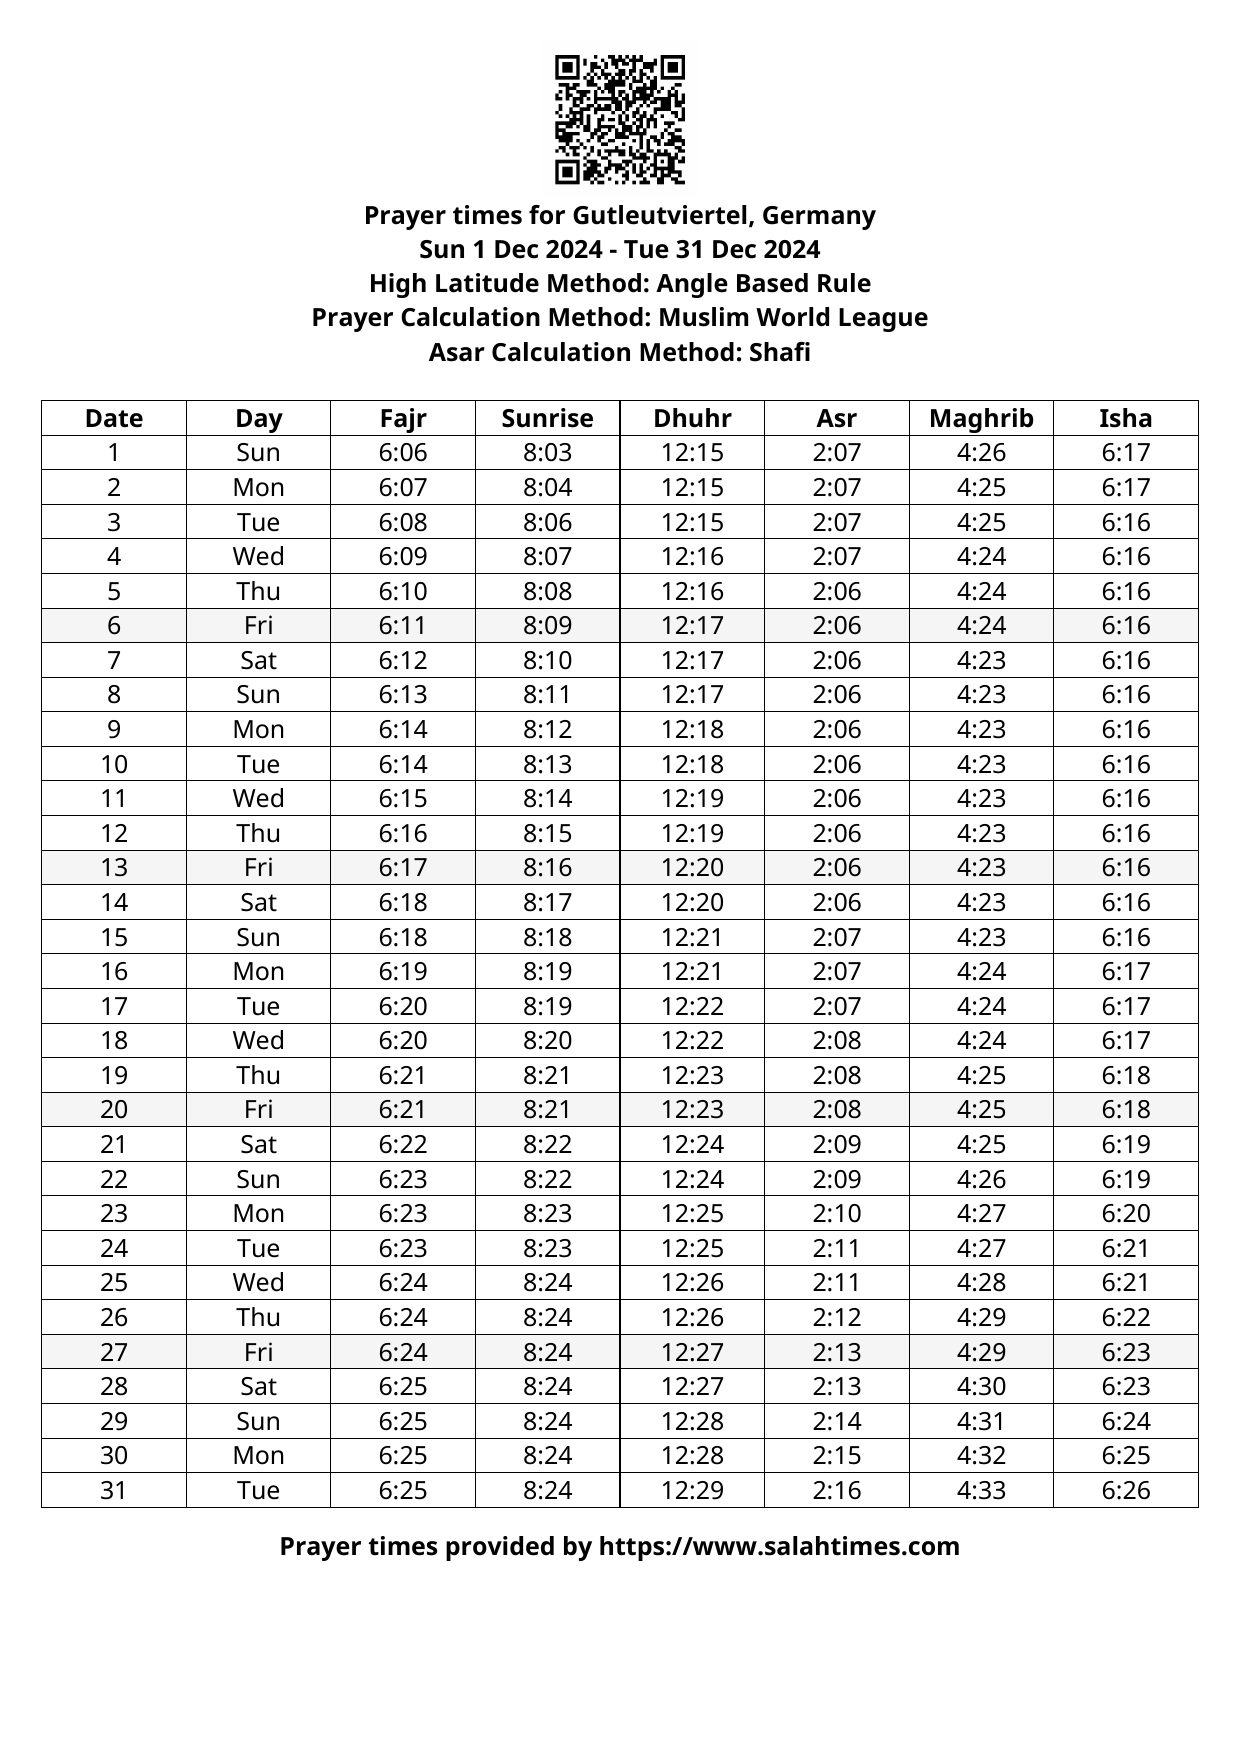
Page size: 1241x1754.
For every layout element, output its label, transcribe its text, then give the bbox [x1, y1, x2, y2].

table_cell 12:27 [621, 1335, 764, 1368]
table_cell Thu [187, 816, 330, 849]
table_cell 4:24 [910, 609, 1053, 642]
table_cell 6:20 [331, 989, 475, 1022]
table_cell 2:11 [765, 1231, 909, 1264]
table_cell 12:15 [621, 505, 764, 538]
table_cell 10 [42, 747, 186, 780]
table_cell 12:28 [621, 1439, 764, 1472]
table_cell 28 [42, 1369, 186, 1403]
table_cell 12:28 [621, 1404, 764, 1437]
table_cell 2:07 [765, 954, 909, 988]
table_cell 3 [42, 505, 186, 538]
table_cell 13 [42, 851, 186, 884]
table_cell 6:19 [1054, 1127, 1198, 1161]
table_cell 8:19 [476, 989, 619, 1022]
table_cell 12:24 [621, 1127, 764, 1161]
table_cell 12:23 [621, 1058, 764, 1092]
table_cell 8:24 [476, 1369, 619, 1403]
table_cell 8:07 [476, 539, 619, 573]
table_cell 12:15 [621, 470, 764, 504]
table_cell 2:13 [765, 1335, 909, 1368]
table_header Asr [765, 401, 909, 434]
table_cell 12:20 [621, 851, 764, 884]
table_cell Thu [187, 1058, 330, 1092]
table_cell 8:06 [476, 505, 619, 538]
table_cell Wed [187, 1266, 330, 1299]
table_cell Sun [187, 436, 330, 469]
table_cell 4:24 [910, 954, 1053, 988]
table_cell 19 [42, 1058, 186, 1092]
table_cell Tue [187, 747, 330, 780]
table_cell 26 [42, 1300, 186, 1334]
table_cell 8:21 [476, 1093, 619, 1126]
table_cell 5 [42, 574, 186, 607]
table_cell 2:08 [765, 1024, 909, 1057]
table_cell 8:23 [476, 1231, 619, 1264]
table_cell 12:17 [621, 678, 764, 711]
table_cell 2:14 [765, 1404, 909, 1437]
table_cell 6:16 [1054, 609, 1198, 642]
table_cell Tue [187, 505, 330, 538]
table_cell Fri [187, 609, 330, 642]
table_cell 4:23 [910, 885, 1053, 919]
table_cell 4:23 [910, 816, 1053, 849]
table_cell 6:13 [331, 678, 475, 711]
table_cell Sun [187, 1162, 330, 1195]
table_cell 12:20 [621, 885, 764, 919]
table_cell 12:26 [621, 1300, 764, 1334]
table_cell 12:25 [621, 1231, 764, 1264]
table_cell 6:23 [1054, 1335, 1198, 1368]
table_cell 6:23 [331, 1196, 475, 1230]
table_cell 23 [42, 1196, 186, 1230]
table_header Sunrise [476, 401, 619, 434]
table_cell 30 [42, 1439, 186, 1472]
table_cell 2:16 [765, 1473, 909, 1507]
table_cell 4:25 [910, 505, 1053, 538]
table_cell 6:10 [331, 574, 475, 607]
table_cell 2:07 [765, 539, 909, 573]
table_cell 2:07 [765, 505, 909, 538]
table_cell 12:24 [621, 1162, 764, 1195]
table_cell 8:22 [476, 1127, 619, 1161]
table_cell 6:11 [331, 609, 475, 642]
table_cell 12:17 [621, 609, 764, 642]
table_cell 8:24 [476, 1335, 619, 1368]
table_cell 12:18 [621, 747, 764, 780]
table_cell 20 [42, 1093, 186, 1126]
table_cell 8:18 [476, 920, 619, 953]
table_cell 2:08 [765, 1058, 909, 1092]
table_cell 6:25 [331, 1439, 475, 1472]
table_cell Fri [187, 1093, 330, 1126]
text Prayer Calculation Method: Muslim World League [42, 300, 1198, 334]
table_cell 6:16 [1054, 574, 1198, 607]
table_cell 2:06 [765, 816, 909, 849]
table_cell 6:21 [1054, 1231, 1198, 1264]
table_cell 6:22 [331, 1127, 475, 1161]
table_cell Mon [187, 1196, 330, 1230]
table_cell 12:27 [621, 1369, 764, 1403]
table_cell 6:07 [331, 470, 475, 504]
table_cell 8:11 [476, 678, 619, 711]
table_cell 2:10 [765, 1196, 909, 1230]
table_cell 6:18 [331, 885, 475, 919]
table_cell 6:24 [331, 1266, 475, 1299]
table_cell 12:19 [621, 816, 764, 849]
table_cell 9 [42, 712, 186, 746]
table_cell 6:23 [331, 1231, 475, 1264]
table_cell 12:22 [621, 989, 764, 1022]
table_cell 6:14 [331, 747, 475, 780]
table_cell 12:25 [621, 1196, 764, 1230]
table_cell 12:16 [621, 574, 764, 607]
table_cell 6:25 [331, 1473, 475, 1507]
table_header Maghrib [910, 401, 1053, 434]
table_cell 4:25 [910, 1058, 1053, 1092]
table_cell 4:24 [910, 539, 1053, 573]
table_header Fajr [331, 401, 475, 434]
table_cell Sat [187, 643, 330, 677]
table_cell 6:16 [1054, 851, 1198, 884]
table_cell 16 [42, 954, 186, 988]
table_cell 6:21 [331, 1058, 475, 1092]
table_cell 8:24 [476, 1266, 619, 1299]
table_cell 8:08 [476, 574, 619, 607]
table_cell Sat [187, 885, 330, 919]
table_cell 2:06 [765, 885, 909, 919]
table_cell 8:14 [476, 781, 619, 815]
table_cell Mon [187, 470, 330, 504]
table_cell Tue [187, 1473, 330, 1507]
table_cell 6:18 [331, 920, 475, 953]
table_cell 6:17 [1054, 436, 1198, 469]
table_cell 6:16 [1054, 920, 1198, 953]
table_cell 29 [42, 1404, 186, 1437]
table_cell 12:26 [621, 1266, 764, 1299]
text Sun 1 Dec 2024 - Tue 31 Dec 2024 [42, 232, 1198, 266]
table_cell 2:07 [765, 470, 909, 504]
table_cell 4:25 [910, 1127, 1053, 1161]
table_cell 8:17 [476, 885, 619, 919]
table_cell 6:17 [1054, 954, 1198, 988]
table_cell 12 [42, 816, 186, 849]
table_cell 24 [42, 1231, 186, 1264]
table_cell 6:16 [1054, 781, 1198, 815]
table_cell 4:23 [910, 678, 1053, 711]
table_cell 6:18 [1054, 1058, 1198, 1092]
table_cell 2:07 [765, 436, 909, 469]
table_cell 21 [42, 1127, 186, 1161]
table_cell 6:25 [331, 1369, 475, 1403]
table_cell Mon [187, 954, 330, 988]
table_cell 6:22 [1054, 1300, 1198, 1334]
table_cell 6:24 [331, 1300, 475, 1334]
table_cell 2:08 [765, 1093, 909, 1126]
table_cell 4:26 [910, 1162, 1053, 1195]
table_cell 8:22 [476, 1162, 619, 1195]
table_cell 4:23 [910, 851, 1053, 884]
table_cell 6:14 [331, 712, 475, 746]
table_cell 4:32 [910, 1439, 1053, 1472]
table_cell 12:21 [621, 920, 764, 953]
table_cell 4:23 [910, 781, 1053, 815]
table_cell 8:19 [476, 954, 619, 988]
table_cell 2:15 [765, 1439, 909, 1472]
table_cell 4:24 [910, 574, 1053, 607]
table_cell 8:24 [476, 1439, 619, 1472]
table_cell 4:24 [910, 1024, 1053, 1057]
table_cell 12:16 [621, 539, 764, 573]
table_cell Sun [187, 1404, 330, 1437]
table_cell 2:09 [765, 1127, 909, 1161]
table_cell 12:19 [621, 781, 764, 815]
table_cell 2:06 [765, 643, 909, 677]
table_cell 6:24 [331, 1335, 475, 1368]
text Asar Calculation Method: Shafi [42, 334, 1198, 368]
table_cell Thu [187, 574, 330, 607]
table_cell 6 [42, 609, 186, 642]
table_cell 4:30 [910, 1369, 1053, 1403]
table_cell 2:06 [765, 609, 909, 642]
table_cell Tue [187, 989, 330, 1022]
table_cell 4:28 [910, 1266, 1053, 1299]
table_cell 6:16 [1054, 539, 1198, 573]
table_cell 6:06 [331, 436, 475, 469]
table_cell 4:23 [910, 712, 1053, 746]
table_cell 6:16 [331, 816, 475, 849]
table_header Day [187, 401, 330, 434]
picture [542, 41, 699, 198]
table_cell 27 [42, 1335, 186, 1368]
table_cell 6:16 [1054, 712, 1198, 746]
table_cell Mon [187, 1439, 330, 1472]
table_cell 6:17 [1054, 1024, 1198, 1057]
table_cell 2:07 [765, 989, 909, 1022]
table_cell 6:25 [1054, 1439, 1198, 1472]
table_cell 2:06 [765, 781, 909, 815]
table_cell 2:06 [765, 678, 909, 711]
table_cell Sun [187, 920, 330, 953]
table_cell 8:13 [476, 747, 619, 780]
table_header Date [42, 401, 186, 434]
table_cell 4:26 [910, 436, 1053, 469]
table_cell 4:23 [910, 643, 1053, 677]
table_cell Wed [187, 781, 330, 815]
text Prayer times for Gutleutviertel, Germany [42, 198, 1198, 232]
table_cell Tue [187, 1231, 330, 1264]
table_cell 6:17 [331, 851, 475, 884]
table_cell 8:20 [476, 1024, 619, 1057]
table_header Dhuhr [621, 401, 764, 434]
table_cell 6:25 [331, 1404, 475, 1437]
text High Latitude Method: Angle Based Rule [42, 266, 1198, 300]
table_cell 6:16 [1054, 678, 1198, 711]
table_cell 4:27 [910, 1196, 1053, 1230]
table_cell 6:16 [1054, 816, 1198, 849]
table_cell 2:06 [765, 574, 909, 607]
table_cell 12:18 [621, 712, 764, 746]
table_cell 6:24 [1054, 1404, 1198, 1437]
table_cell 8:03 [476, 436, 619, 469]
table_cell 8:24 [476, 1473, 619, 1507]
table_cell 8:21 [476, 1058, 619, 1092]
table_cell 4:23 [910, 920, 1053, 953]
table_cell 6:19 [331, 954, 475, 988]
table_cell 15 [42, 920, 186, 953]
text Prayer times provided by https://www.salahtimes.com [42, 1528, 1198, 1563]
table_cell 6:19 [1054, 1162, 1198, 1195]
table_cell 4 [42, 539, 186, 573]
table_cell 8 [42, 678, 186, 711]
table_cell 8:24 [476, 1300, 619, 1334]
table_cell Wed [187, 1024, 330, 1057]
table_cell 6:23 [1054, 1369, 1198, 1403]
table_cell 2 [42, 470, 186, 504]
table_cell 6:20 [1054, 1196, 1198, 1230]
table_cell 2:06 [765, 712, 909, 746]
table_cell 25 [42, 1266, 186, 1299]
table_cell Fri [187, 851, 330, 884]
table_cell 8:09 [476, 609, 619, 642]
table_cell 4:27 [910, 1231, 1053, 1264]
table_cell 18 [42, 1024, 186, 1057]
table_cell 2:07 [765, 920, 909, 953]
table_cell 6:16 [1054, 505, 1198, 538]
table_cell 12:17 [621, 643, 764, 677]
table_cell 6:21 [331, 1093, 475, 1126]
table_cell 4:23 [910, 747, 1053, 780]
table_cell 4:29 [910, 1335, 1053, 1368]
table_cell 4:24 [910, 989, 1053, 1022]
table_cell 8:12 [476, 712, 619, 746]
table_cell 12:23 [621, 1093, 764, 1126]
table_cell 2:06 [765, 851, 909, 884]
table_cell 2:06 [765, 747, 909, 780]
table_cell 4:25 [910, 470, 1053, 504]
table_cell 11 [42, 781, 186, 815]
table_cell 8:16 [476, 851, 619, 884]
table_cell 4:31 [910, 1404, 1053, 1437]
table_cell Wed [187, 539, 330, 573]
table_cell 7 [42, 643, 186, 677]
table_cell Sat [187, 1127, 330, 1161]
table_cell 2:12 [765, 1300, 909, 1334]
table_cell 6:18 [1054, 1093, 1198, 1126]
table_cell 6:17 [1054, 989, 1198, 1022]
table_cell 2:11 [765, 1266, 909, 1299]
table_cell 6:20 [331, 1024, 475, 1057]
table_cell 22 [42, 1162, 186, 1195]
table_cell 12:29 [621, 1473, 764, 1507]
table_cell 8:10 [476, 643, 619, 677]
table_cell 8:23 [476, 1196, 619, 1230]
table_cell 6:09 [331, 539, 475, 573]
table_cell Mon [187, 712, 330, 746]
table_cell 6:23 [331, 1162, 475, 1195]
table_cell Fri [187, 1335, 330, 1368]
table_cell 8:04 [476, 470, 619, 504]
table_cell 1 [42, 436, 186, 469]
table_cell 12:21 [621, 954, 764, 988]
table_cell 6:16 [1054, 643, 1198, 677]
table_cell 6:15 [331, 781, 475, 815]
table_cell 31 [42, 1473, 186, 1507]
table_cell 12:15 [621, 436, 764, 469]
table_cell 2:09 [765, 1162, 909, 1195]
table_cell 6:08 [331, 505, 475, 538]
table_cell 4:25 [910, 1093, 1053, 1126]
table_cell 8:24 [476, 1404, 619, 1437]
table_cell 6:26 [1054, 1473, 1198, 1507]
table_cell Sun [187, 678, 330, 711]
table_cell 6:12 [331, 643, 475, 677]
table_cell 8:15 [476, 816, 619, 849]
table_cell Thu [187, 1300, 330, 1334]
table_cell 12:22 [621, 1024, 764, 1057]
table_cell 4:29 [910, 1300, 1053, 1334]
table_cell 6:17 [1054, 470, 1198, 504]
table_cell 6:16 [1054, 747, 1198, 780]
table_cell 6:16 [1054, 885, 1198, 919]
table_cell 6:21 [1054, 1266, 1198, 1299]
table_cell 2:13 [765, 1369, 909, 1403]
table_cell 14 [42, 885, 186, 919]
table_cell Sat [187, 1369, 330, 1403]
table_cell 4:33 [910, 1473, 1053, 1507]
table_cell 17 [42, 989, 186, 1022]
table_header Isha [1054, 401, 1198, 434]
